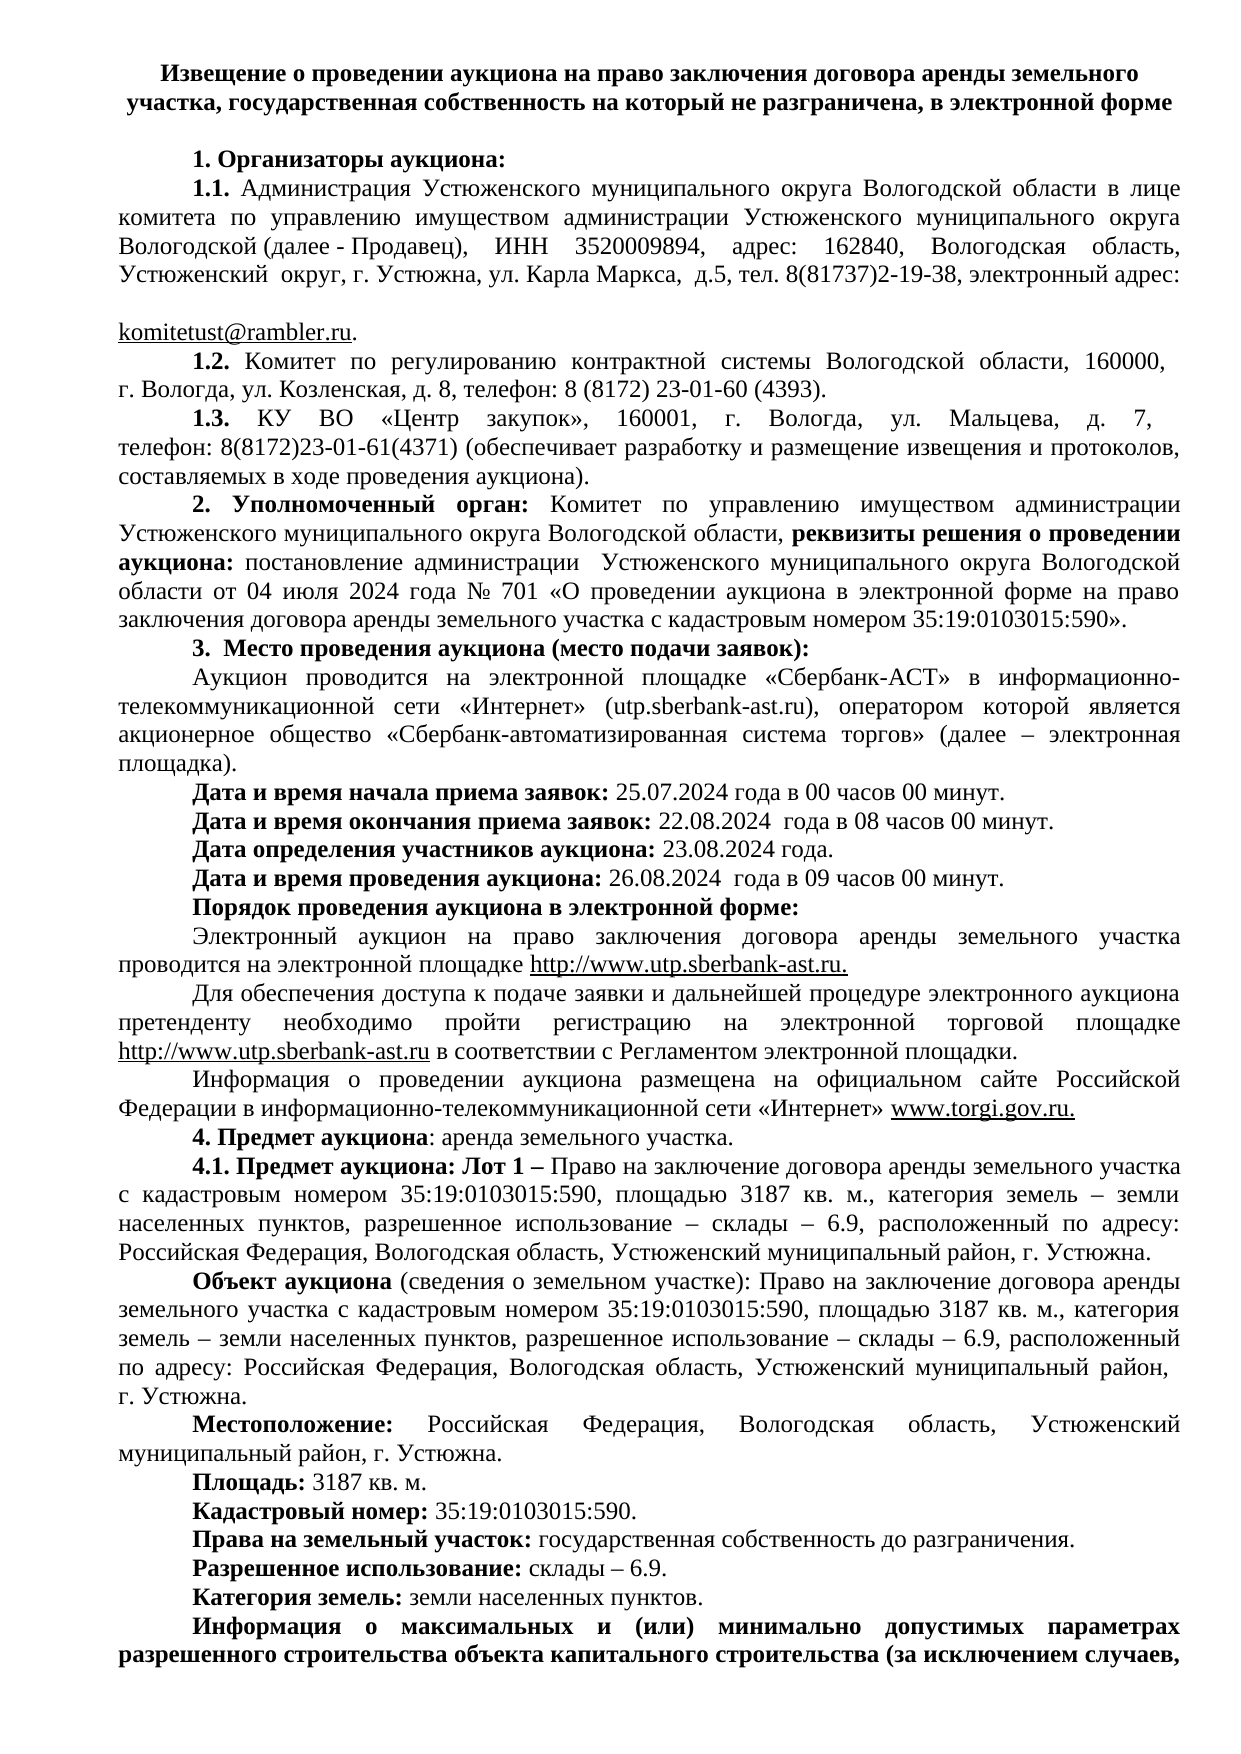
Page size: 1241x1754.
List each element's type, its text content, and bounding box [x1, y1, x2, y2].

text Площадь: 3187 кв. м. [118, 1467, 1181, 1496]
text Электронный аукцион на право заключения договора аренды земельного участка проводится на электронной площадке http://www.utp.sberbank-ast.ru. [118, 921, 1181, 978]
text Дата и время проведения аукциона: 26.08.2024 года в 09 часов 00 минут. [118, 863, 1181, 892]
text 1. Организаторы аукциона: [118, 144, 1181, 173]
text Аукцион проводится на электронной площадке «Сбербанк-АСТ» в информационно-телекоммуникационной сети «Интернет» (utp.sberbank-ast.ru), оператором которой является акционерное общество «Сбербанк-автоматизированная система торгов» (далее – электронная площадка). [118, 662, 1181, 777]
text 3. Место проведения аукциона (место подачи заявок): [118, 633, 1181, 662]
text Права на земельный участок: государственная собственность до разграничения. [118, 1524, 1181, 1553]
text Извещение о проведении аукциона на право заключения договора аренды земельного участка, государственная собственность на который не разграничена, в электронной форме [118, 58, 1181, 116]
text Объект аукциона (сведения о земельном участке): Право на заключение договора аренды земельного участка с кадастровым номером 35:19:0103015:590, площадью 3187 кв. м., категория земель – земли населенных пунктов, разрешенное использование – склады – 6.9, расположенный по адресу: Российская Федерация, Вологодская область, Устюженский муниципальный район, г. Устюжна. [118, 1266, 1181, 1409]
text Категория земель: земли населенных пунктов. [118, 1582, 1181, 1611]
text Порядок проведения аукциона в электронной форме: [118, 892, 1181, 921]
text 4. Предмет аукциона: аренда земельного участка. [118, 1122, 1181, 1151]
text Дата определения участников аукциона: 23.08.2024 года. [118, 834, 1181, 863]
text 1.1. Администрация Устюженского муниципального округа Вологодской области в лице комитета по управлению имуществом администрации Устюженского муниципального округа Вологодской (далее - Продавец), ИНН 3520009894, адрес: 162840, Вологодская область, Устюженский округ, г. Устюжна, ул. Карла Маркса, д.5, тел. 8(81737)2-19-38, электронный адрес: komitetust@rambler.ru. [118, 173, 1181, 346]
text Информация о проведении аукциона размещена на официальном сайте Российской Федерации в информационно-телекоммуникационной сети «Интернет» www.torgi.gov.ru. [118, 1064, 1181, 1122]
text 1.3. КУ ВО «Центр закупок», 160001, г. Вологда, ул. Мальцева, д. 7, телефон: 8(8172)23-01-61(4371) (обеспечивает разработку и размещение извещения и протоколов, составляемых в ходе проведения аукциона). [118, 403, 1181, 489]
text Местоположение: Российская Федерация, Вологодская область, Устюженский муниципальный район, г. Устюжна. [118, 1409, 1181, 1467]
text Кадастровый номер: 35:19:0103015:590. [118, 1496, 1181, 1524]
text Дата и время начала приема заявок: 25.07.2024 года в 00 часов 00 минут. [118, 777, 1181, 806]
text 2. Уполномоченный орган: Комитет по управлению имуществом администрации Устюженского муниципального округа Вологодской области, реквизиты решения о проведении аукциона: постановление администрации Устюженского муниципального округа Вологодской области от 04 июля 2024 года № 701 «О проведении аукциона в электронной форме на право заключения договора аренды земельного участка с кадастровым номером 35:19:0103015:590». [118, 489, 1181, 633]
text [118, 1611, 1181, 1668]
text Для обеспечения доступа к подаче заявки и дальнейшей процедуре электронного аукциона претенденту необходимо пройти регистрацию на электронной торговой площадке http://www.utp.sberbank-ast.ru в соответствии с Регламентом электронной площадки. [118, 978, 1181, 1064]
text Дата и время окончания приема заявок: 22.08.2024 года в 08 часов 00 минут. [118, 806, 1181, 834]
text Разрешенное использование: склады – 6.9. [118, 1553, 1181, 1582]
text 4.1. Предмет аукциона: Лот 1 – Право на заключение договора аренды земельного участка с кадастровым номером 35:19:0103015:590, площадью 3187 кв. м., категория земель – земли населенных пунктов, разрешенное использование – склады – 6.9, расположенный по адресу: Российская Федерация, Вологодская область, Устюженский муниципальный район, г. Устюжна. [118, 1151, 1181, 1266]
text 1.2. Комитет по регулированию контрактной системы Вологодской области, 160000, г. Вологда, ул. Козленская, д. 8, телефон: 8 (8172) 23-01-60 (4393). [118, 346, 1181, 403]
